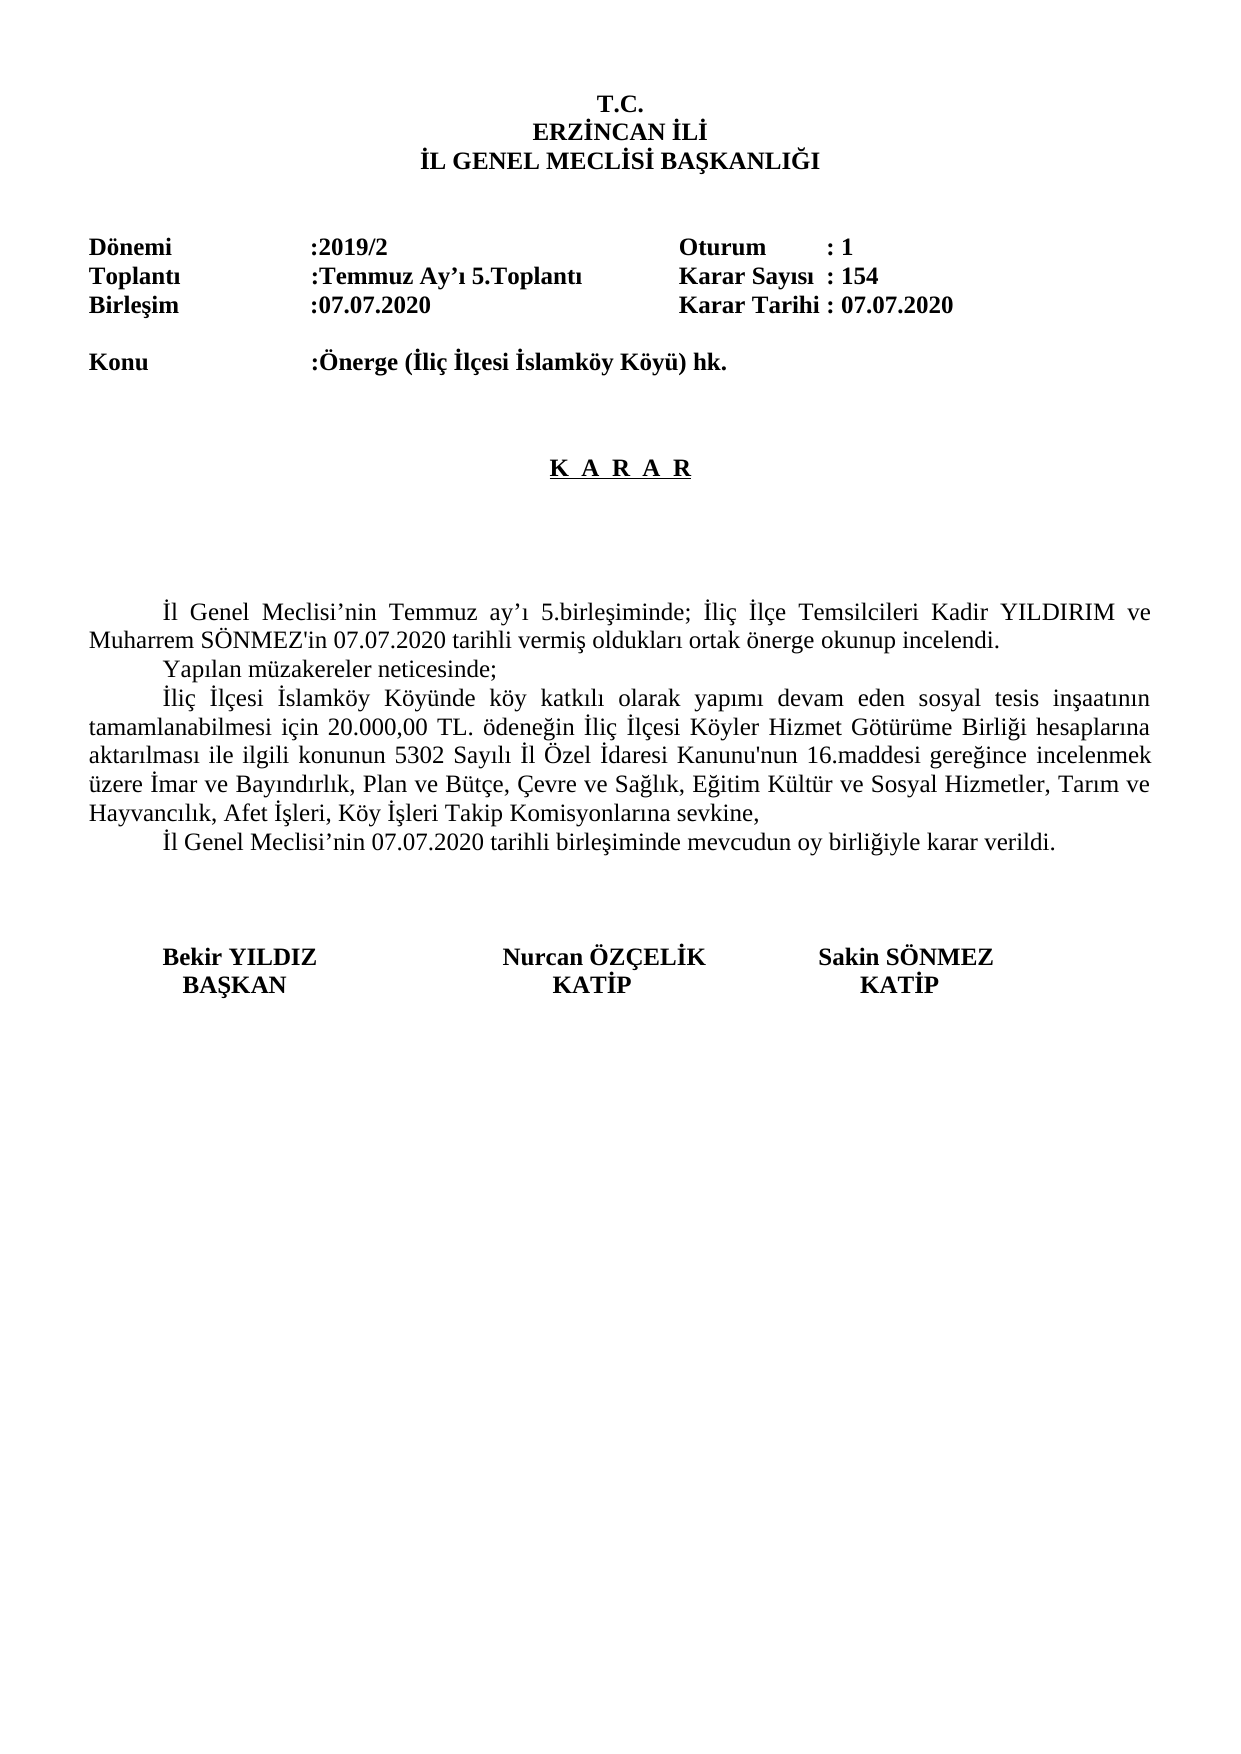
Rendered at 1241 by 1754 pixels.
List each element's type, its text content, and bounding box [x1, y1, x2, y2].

text Konu :Önerge (İliç İlçesi İslamköy Köyü) hk. [89, 347, 1152, 376]
text Yapılan müzakereler neticesinde; [89, 654, 1152, 683]
text İliç İlçesi İslamköy Köyünde köy katkılı olarak yapımı devam eden sosyal tesis inşaatının tamamlanabilmesi için 20.000,00 TL. ödeneğin İliç İlçesi Köyler Hizmet Götürüme Birliği hesaplarına aktarılması ile ilgili konunun 5302 Sayılı İl Özel İdaresi Kanunu'nun 16.maddesi gereğince incelenmek üzere İmar ve Bayındırlık, Plan ve Bütçe, Çevre ve Sağlık, Eğitim Kültür ve Sosyal Hizmetler, Tarım ve Hayvancılık, Afet İşleri, Köy İşleri Takip Komisyonlarına sevkine, [89, 683, 1152, 827]
text Birleşim :07.07.2020 Karar Tarihi : 07.07.2020 [89, 290, 1152, 319]
text Dönemi :2019/2 Oturum : 1 [89, 232, 1152, 261]
text Toplantı :Temmuz Ay’ı 5.Toplantı Karar Sayısı : 154 [89, 261, 1152, 290]
text Bekir YILDIZ Nurcan ÖZÇELİK Sakin SÖNMEZ [89, 942, 1152, 971]
text BAŞKAN KATİP KATİP [89, 971, 1152, 999]
subtitle K A R A R [89, 453, 1152, 482]
text İL GENEL MECLİSİ BAŞKANLIĞI [89, 146, 1152, 175]
text ERZİNCAN İLİ [89, 117, 1152, 146]
text İl Genel Meclisi’nin 07.07.2020 tarihli birleşiminde mevcudun oy birliğiyle karar verildi. [89, 827, 1152, 856]
text T.C. [89, 89, 1152, 117]
text İl Genel Meclisi’nin Temmuz ay’ı 5.birleşiminde; İliç İlçe Temsilcileri Kadir YILDIRIM ve Muharrem SÖNMEZ'in 07.07.2020 tarihli vermiş oldukları ortak önerge okunup incelendi. [89, 597, 1152, 654]
